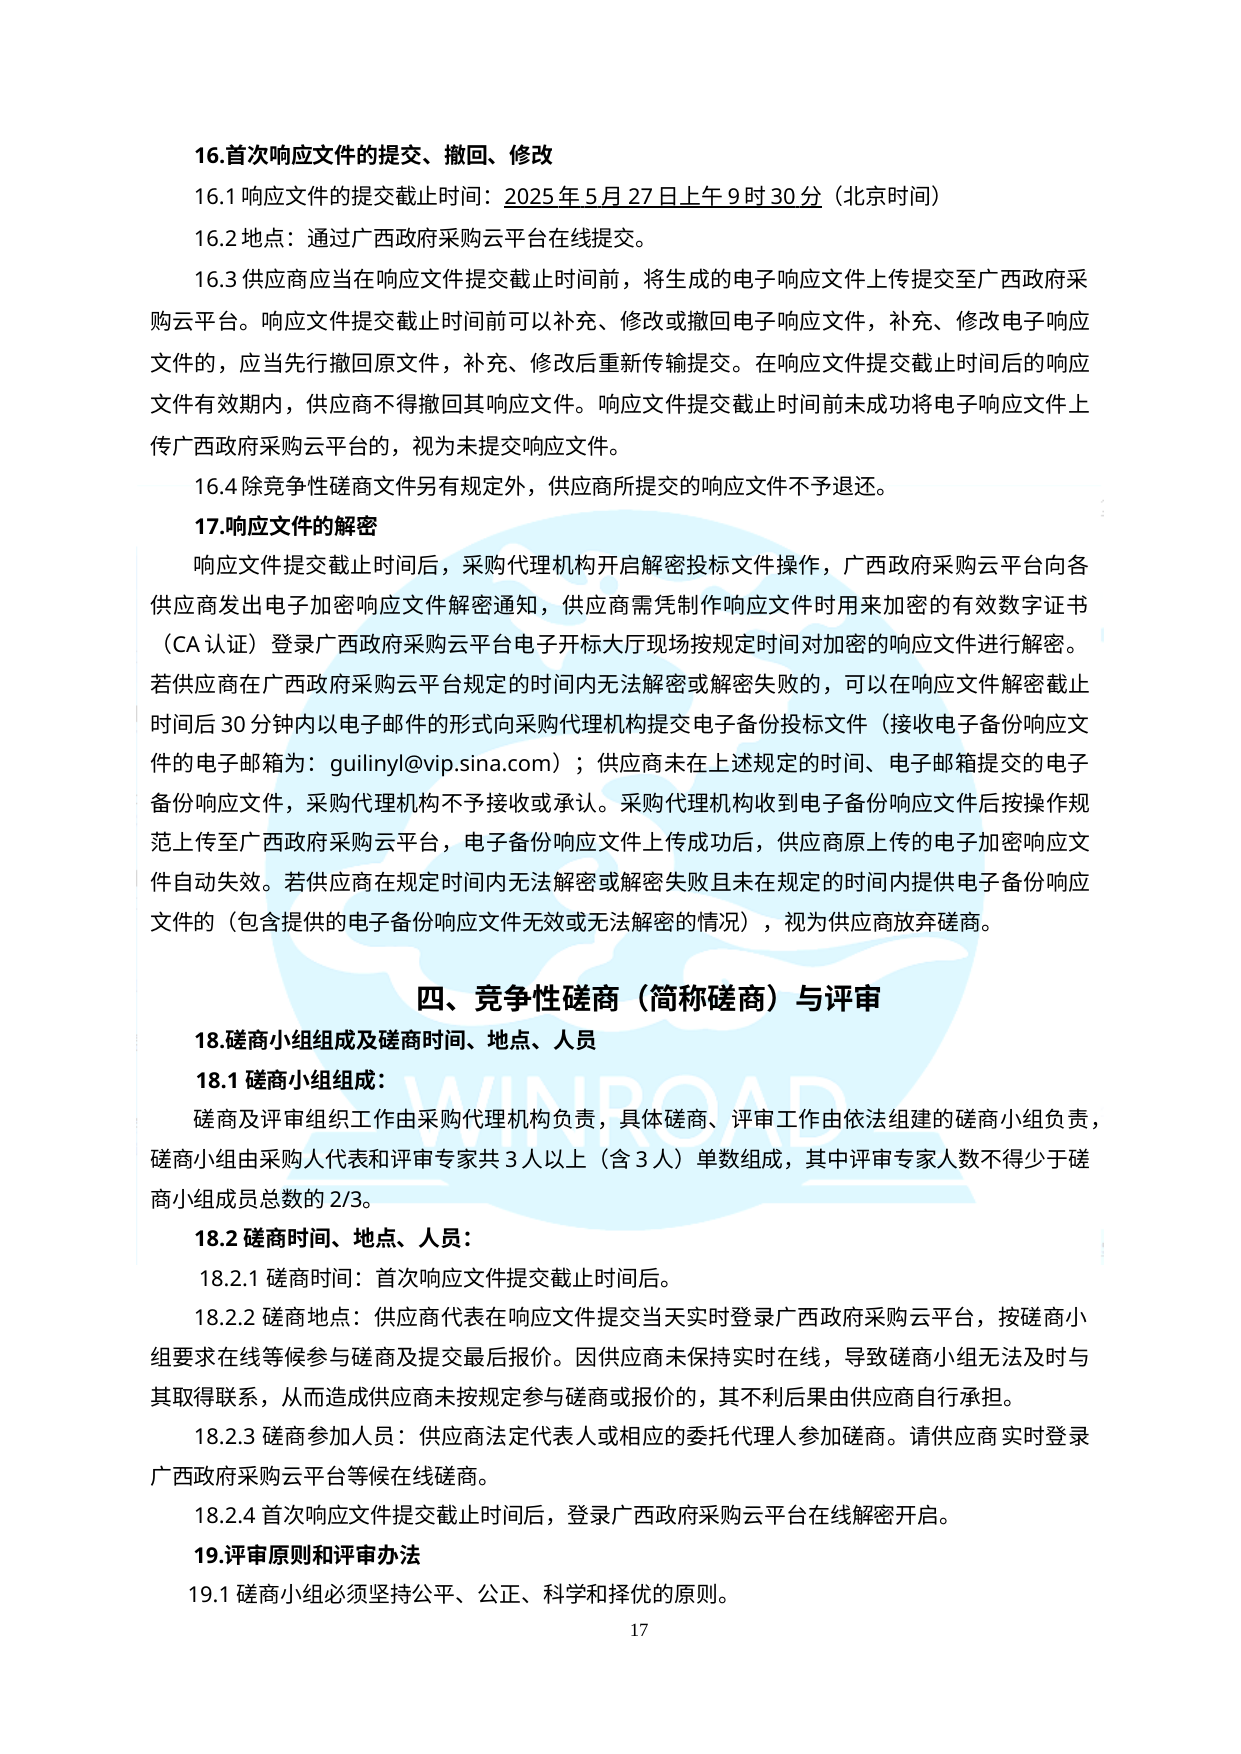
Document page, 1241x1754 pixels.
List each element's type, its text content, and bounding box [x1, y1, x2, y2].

text 磋商及评审组织工作由采购代理机构负责，具体磋商、评审工作由依法组建的磋商小组负责，磋商小组由采购人代表和评审专家共3人以上（含3人）单数组成，其中评审专家人数不得少于磋商小组成员总数的2/3。 [150, 1096, 1090, 1215]
text 16.3供应商应当在响应文件提交截止时间前，将生成的电子响应文件上传提交至广西政府采购云平台。响应文件提交截止时间前可以补充、修改或撤回电子响应文件，补充、修改电子响应文件的，应当先行撤回原文件，补充、修改后重新传输提交。在响应文件提交截止时间后的响应文件有效期内，供应商不得撤回其响应文件。响应文件提交截止时间前未成功将电子响应文件上传广西政府采购云平台的，视为未提交响应文件。 [150, 254, 1090, 463]
text 19.评审原则和评审办法 [193, 1532, 1090, 1571]
text 响应文件提交截止时间后，采购代理机构开启解密投标文件操作，广西政府采购云平台向各供应商发出电子加密响应文件解密通知，供应商需凭制作响应文件时用来加密的有效数字证书（CA认证）登录广西政府采购云平台电子开标大厅现场按规定时间对加密的响应文件进行解密。若供应商在广西政府采购云平台规定的时间内无法解密或解密失败的，可以在响应文件解密截止时间后30分钟内以电子邮件的形式向采购代理机构提交电子备份投标文件（接收电子备份响应文件的电子邮箱为：guilinyl@vip.sina.com）；供应商未在上述规定的时间、电子邮箱提交的电子备份响应文件，采购代理机构不予接收或承认。采购代理机构收到电子备份响应文件后按操作规范上传至广西政府采购云平台，电子备份响应文件上传成功后，供应商原上传的电子加密响应文件自动失效。若供应商在规定时间内无法解密或解密失败且未在规定的时间内提供电子备份响应文件的（包含提供的电子备份响应文件无效或无法解密的情况），视为供应商放弃磋商。 [150, 542, 1090, 938]
text 18.2.1 磋商时间：首次响应文件提交截止时间后。 [187, 1254, 1090, 1294]
text 18.2.4 首次响应文件提交截止时间后，登录广西政府采购云平台在线解密开启。 [150, 1492, 1090, 1532]
text 18.2.2 磋商地点：供应商代表在响应文件提交当天实时登录广西政府采购云平台，按磋商小组要求在线等候参与磋商及提交最后报价。因供应商未保持实时在线，导致磋商小组无法及时与其取得联系，从而造成供应商未按规定参与磋商或报价的，其不利后果由供应商自行承担。 [150, 1294, 1090, 1413]
text 四、竞争性磋商（简称磋商）与评审 [150, 977, 1090, 1017]
text 16.2地点：通过广西政府采购云平台在线提交。 [150, 213, 1090, 254]
text 18.2.3 磋商参加人员：供应商法定代表人或相应的委托代理人参加磋商。请供应商实时登录广西政府采购云平台等候在线磋商。 [150, 1413, 1090, 1492]
text 19.1 磋商小组必须坚持公平、公正、科学和择优的原则。 [150, 1571, 1090, 1611]
text 16.1响应文件的提交截止时间：2025年5月27日上午9时30分（北京时间） [150, 171, 1090, 213]
text 18.2 磋商时间、地点、人员： [150, 1215, 1090, 1254]
text 16.4除竞争性磋商文件另有规定外，供应商所提交的响应文件不予退还。 [150, 463, 1090, 502]
text 17.响应文件的解密 [150, 502, 1090, 542]
text 18.1 磋商小组组成： [150, 1057, 1090, 1096]
text 18.磋商小组组成及磋商时间、地点、人员 [150, 1017, 1090, 1057]
text 16.首次响应文件的提交、撤回、修改 [150, 132, 1090, 171]
